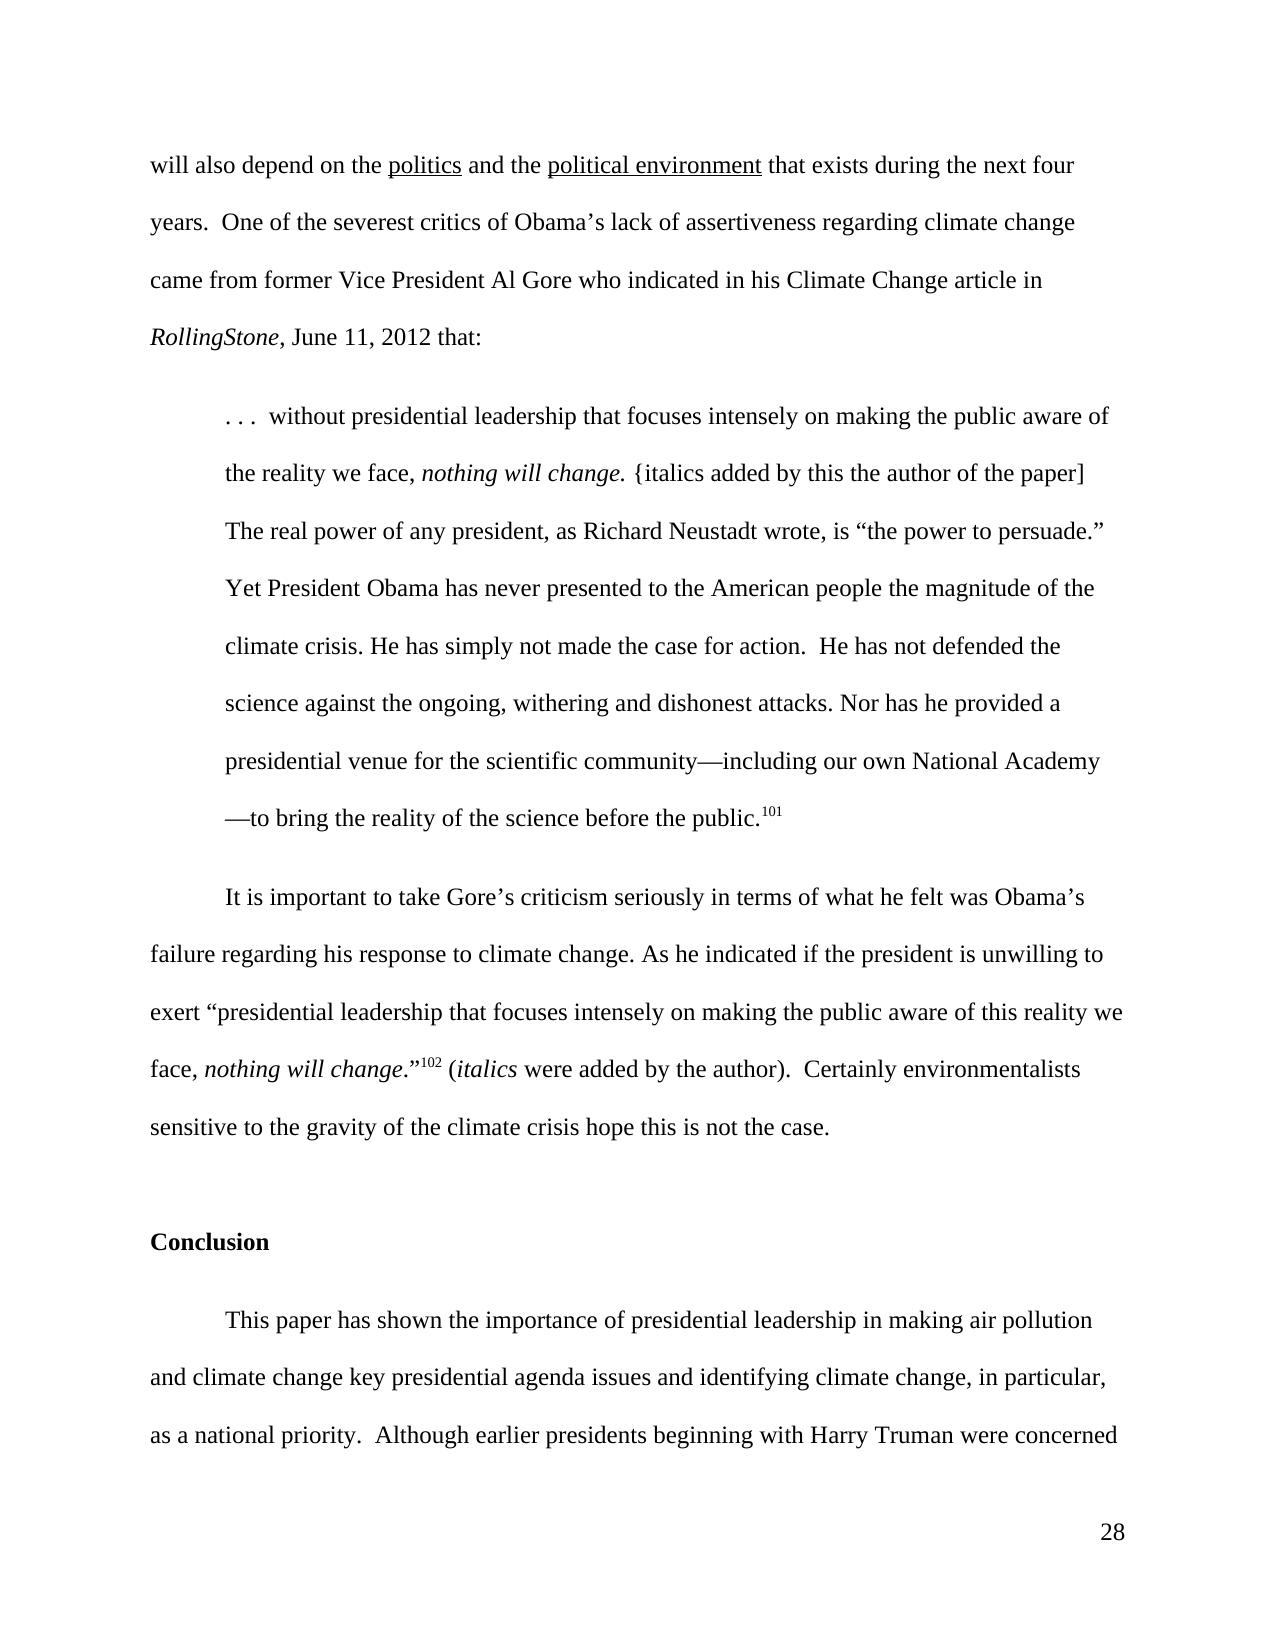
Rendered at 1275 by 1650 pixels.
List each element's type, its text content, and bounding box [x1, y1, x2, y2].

text Conclusion [150, 1227, 1125, 1255]
text . . . without presidential leadership that focuses intensely on making the public aware of the reality we face, nothing will change. {italics added by this the author of the paper] The real power of any president, as Richard Neustadt wrote, is “the power to persuade.” Yet President Obama has never presented to the American people the magnitude of the climate crisis. He has simply not made the case for action. He has not defended the science against the ongoing, withering and dishonest attacks. Nor has he provided a presidential venue for the scientific community—including our own National Academy—to bring the reality of the science before the public. [225, 401, 1125, 832]
text It is important to take Gore’s criticism seriously in terms of what he felt was Obama’s failure regarding his response to climate change. As he indicated if the president is unwilling to exert “presidential leadership that focuses intensely on making the public aware of this reality we face, nothing will change.” (italics were added by the author). Certainly environmentalists sensitive to the gravity of the climate crisis hope this is not the case. [150, 882, 1125, 1140]
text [150, 150, 1125, 351]
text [150, 1305, 1125, 1449]
